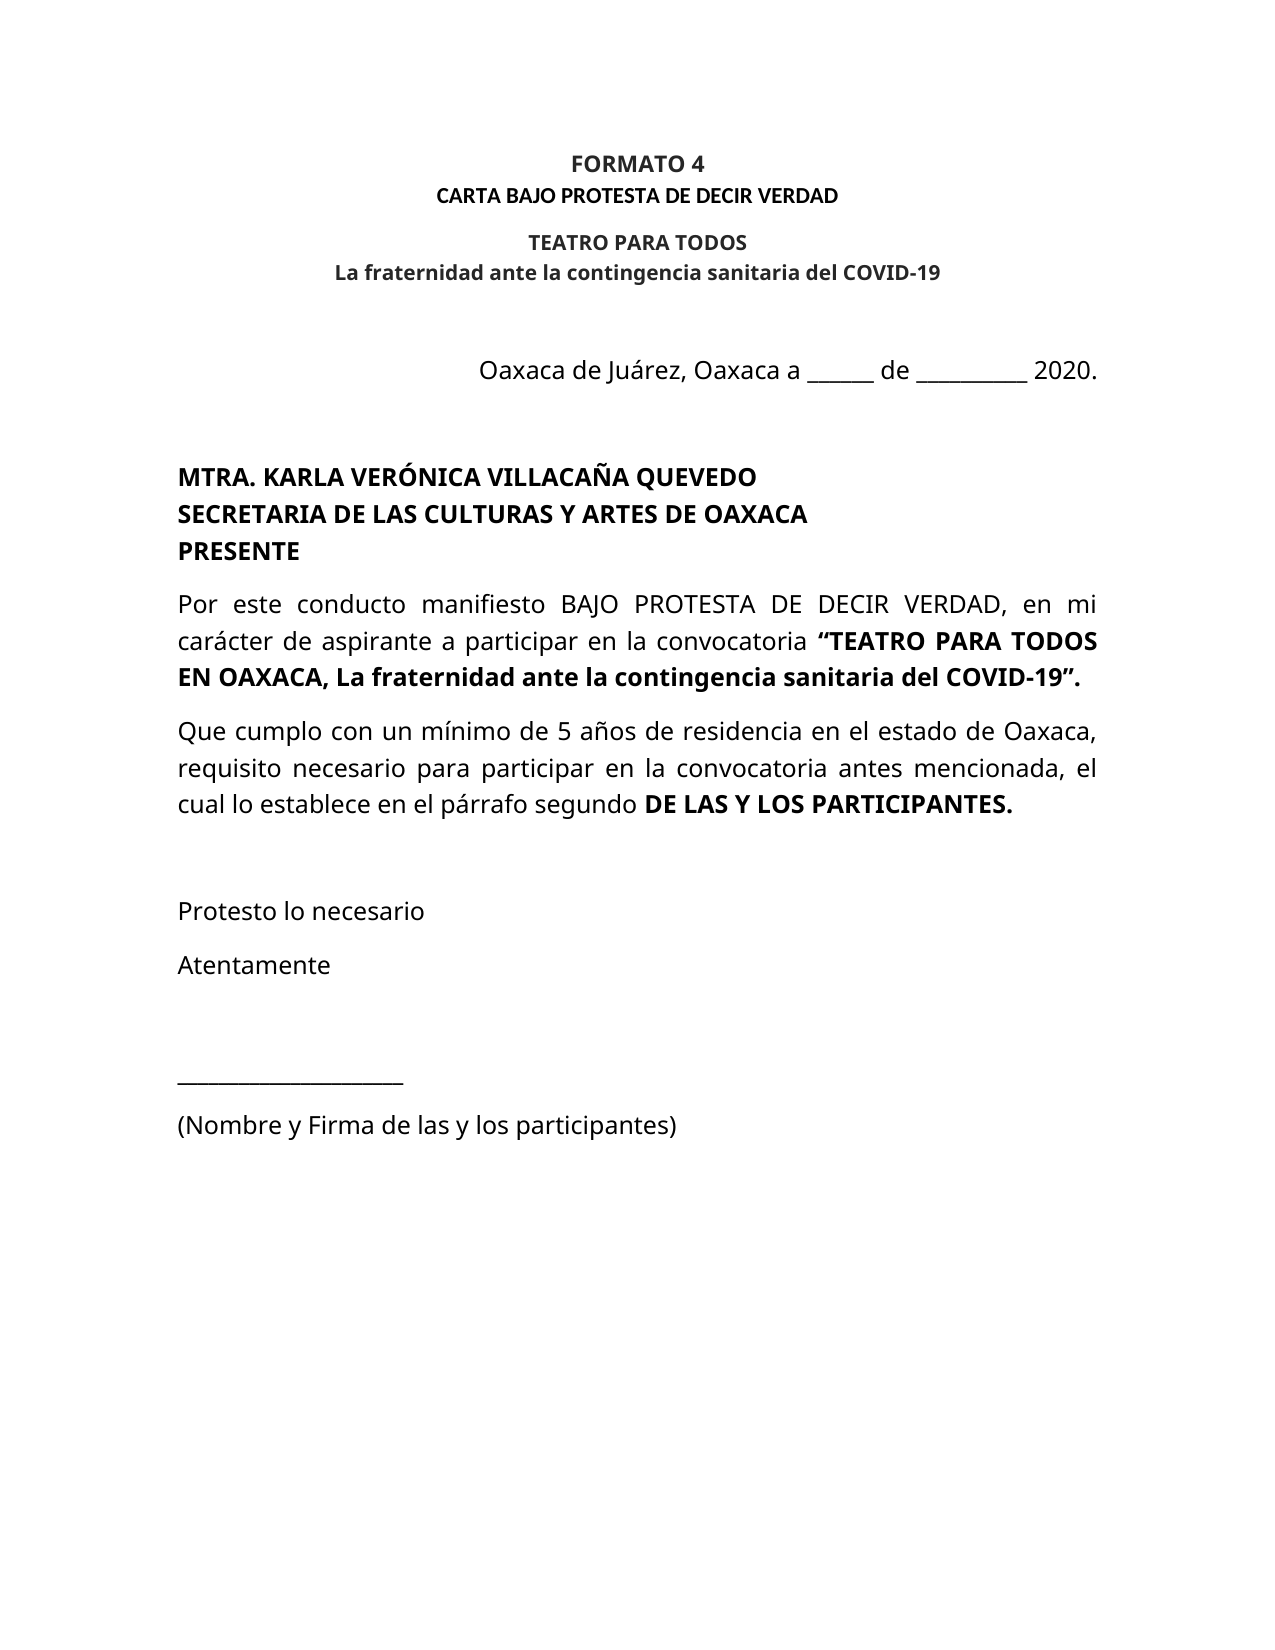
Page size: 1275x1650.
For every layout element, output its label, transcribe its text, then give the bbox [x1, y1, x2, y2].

text Que cumplo con un mínimo de 5 años de residencia en el estado de Oaxaca, requisito necesario para participar en la convocatoria antes mencionada, el cual lo establece en el párrafo segundo DE LAS Y LOS PARTICIPANTES. [177, 713, 1098, 821]
text TEATRO PARA TODOS La fraternidad ante la contingencia sanitaria del COVID-19 [177, 228, 1098, 287]
text Oaxaca de Juárez, Oaxaca a ______ de __________ 2020. [177, 353, 1098, 387]
text Atentamente [177, 947, 1098, 981]
text Por este conducto manifiesto BAJO PROTESTA DE DECIR VERDAD, en mi carácter de aspirante a participar en la convocatoria “TEATRO PARA TODOS EN OAXACA, La fraternidad ante la contingencia sanitaria del COVID-19”. [177, 587, 1098, 694]
text Protesto lo necesario [177, 894, 1098, 928]
text MTRA. KARLA VERÓNICA VILLACAÑA QUEVEDO SECRETARIA DE LAS CULTURAS Y ARTES DE OAXACA PRESENTE [177, 459, 1098, 567]
text FORMATO 4 CARTA BAJO PROTESTA DE DECIR VERDAD [177, 148, 1098, 209]
text ______________________ [177, 1054, 1098, 1088]
text (Nombre y Firma de las y los participantes) [177, 1108, 1098, 1142]
